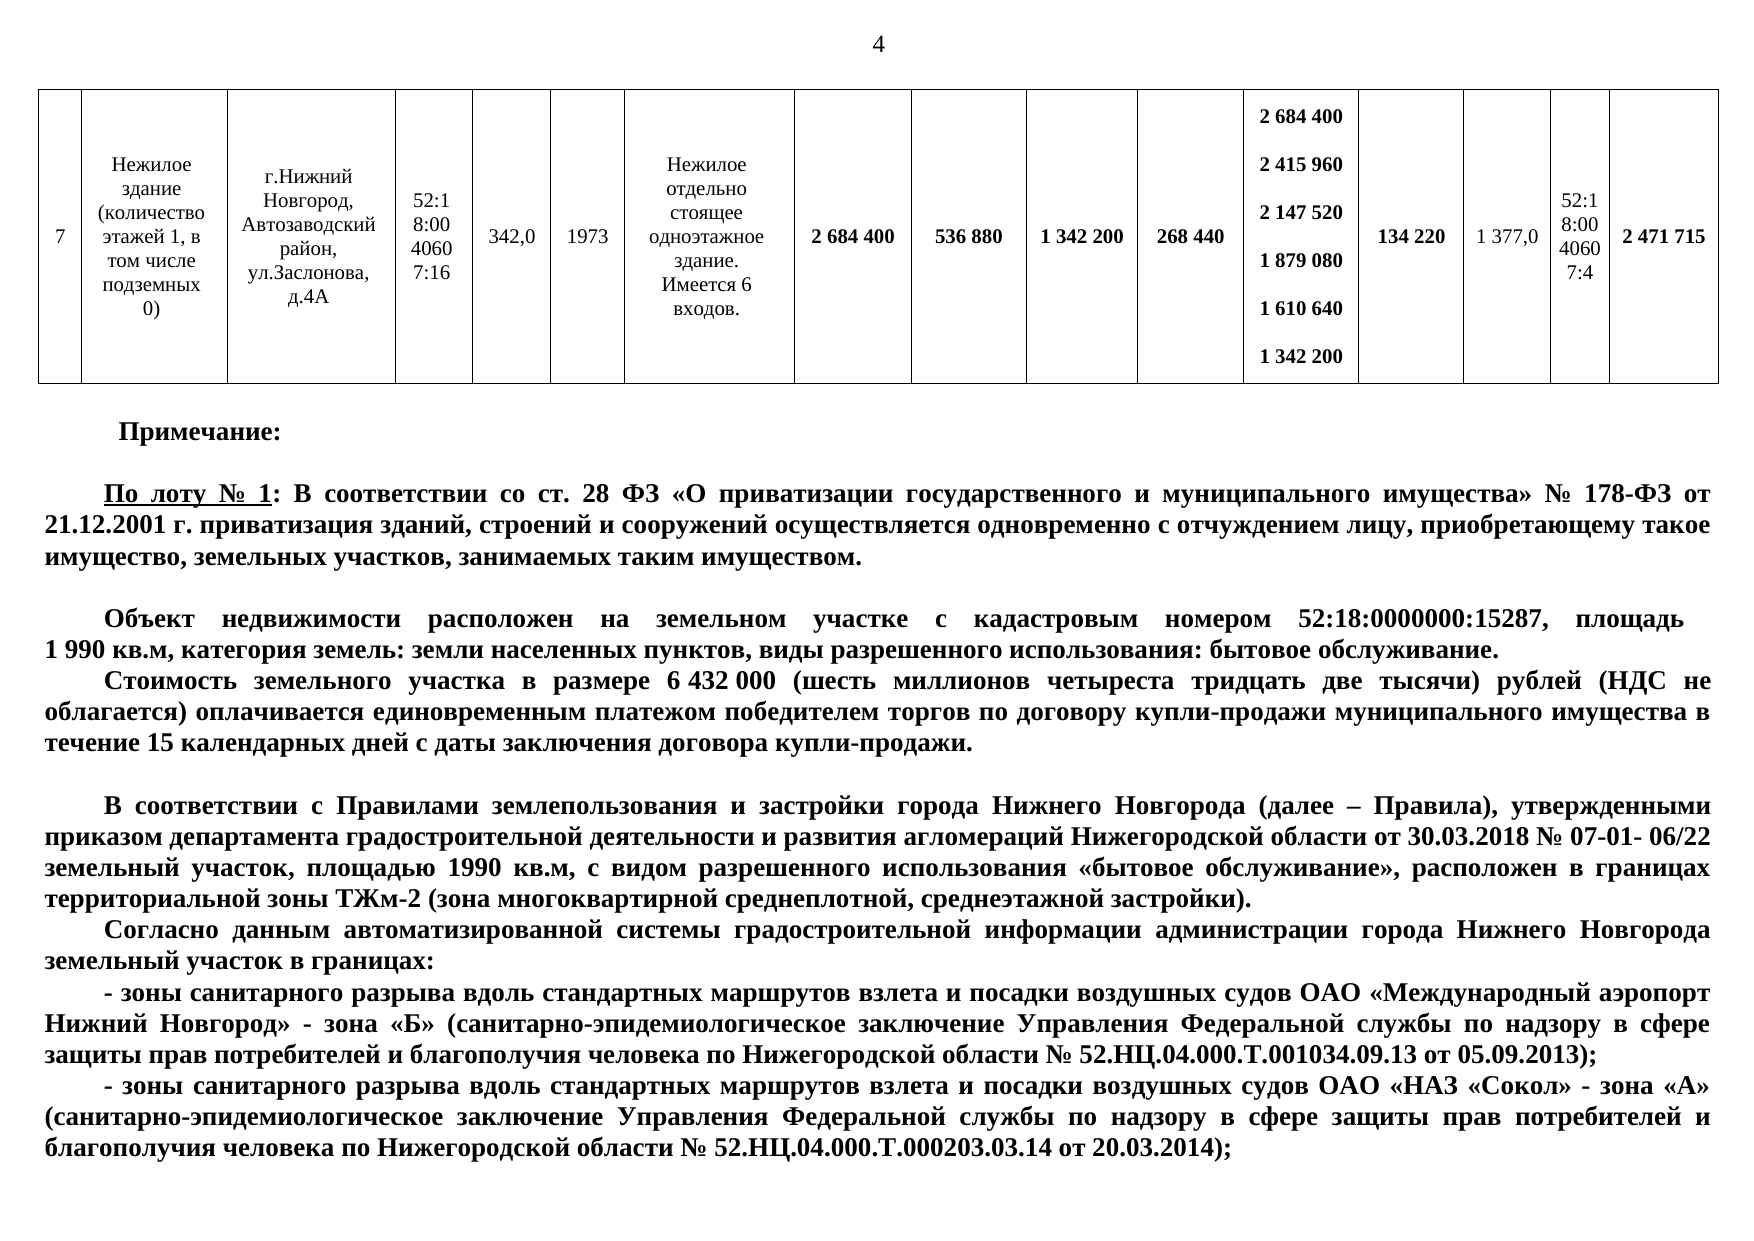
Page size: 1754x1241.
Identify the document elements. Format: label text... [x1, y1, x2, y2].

table_cell 7 [39, 90, 81, 383]
table_cell 2 684 400 [795, 90, 911, 383]
table_cell 1973 [551, 90, 624, 383]
text - зоны санитарного разрыва вдоль стандартных маршрутов взлета и посадки воздушных судов ОАО «НАЗ «Сокол» - зона «А» (санитарно-эпидемиологическое заключение Управления Федеральной службы по надзору в сфере защиты прав потребителей и благополучия человека по Нижегородской области № 52.НЦ.04.000.Т.000203.03.14 от 20.03.2014); [44, 1069, 1713, 1162]
table_cell 1 342 200 [1027, 90, 1137, 383]
text - зоны санитарного разрыва вдоль стандартных маршрутов взлета и посадки воздушных судов ОАО «Международный аэропорт Нижний Новгород» - зона «Б» (санитарно-эпидемиологическое заключение Управления Федеральной службы по надзору в сфере защиты прав потребителей и благополучия человека по Нижегородской области № 52.НЦ.04.000.Т.001034.09.13 от 05.09.2013); [44, 976, 1713, 1069]
text Стоимость земельного участка в размере 6 432 000 (шесть миллионов четыреста тридцать две тысячи) рублей (НДС не облагается) оплачивается единовременным платежом победителем торгов по договору купли-продажи муниципального имущества в течение 15 календарных дней с даты заключения договора купли-продажи. [44, 664, 1713, 758]
table_cell 2 471 715 [1610, 90, 1718, 383]
table_cell 536 880 [912, 90, 1026, 383]
table_cell 268 440 [1138, 90, 1243, 383]
text По лоту № 1: В соответствии со ст. 28 ФЗ «О приватизации государственного и муниципального имущества» № 178-ФЗ от 21.12.2001 г. приватизация зданий, строений и сооружений осуществляется одновременно с отчуждением лицу, приобретающему такое имущество, земельных участков, занимаемых таким имуществом. [44, 477, 1713, 571]
table_cell 52:18:0040607:4 [1551, 90, 1609, 383]
text Примечание: [44, 415, 1713, 446]
table_cell 1 377,0 [1464, 90, 1550, 383]
table_cell 342,0 [473, 90, 550, 383]
table_cell Нежилое отдельно стоящее одноэтажное здание. Имеется 6 входов. [625, 90, 794, 383]
table_cell 52:18:0040607:16 [396, 90, 472, 383]
table_cell Нежилое здание (количество этажей 1, в том числе подземных 0) [82, 90, 227, 383]
table_cell 134 220 [1359, 90, 1463, 383]
text В соответствии с Правилами землепользования и застройки города Нижнего Новгорода (далее – Правила), утвержденными приказом департамента градостроительной деятельности и развития агломераций Нижегородской области от 30.03.2018 № 07-01- 06/22 земельный участок, площадью 1990 кв.м, с видом разрешенного использования «бытовое обслуживание», расположен в границах территориальной зоны ТЖм-2 (зона многоквартирной среднеплотной, среднеэтажной застройки). [44, 789, 1713, 913]
table_cell 2 684 400 2 415 960 2 147 520 1 879 080 1 610 640 1 342 200 [1244, 90, 1358, 383]
text Объект недвижимости расположен на земельном участке с кадастровым номером 52:18:0000000:15287, площадь 1 990 кв.м, категория земель: земли населенных пунктов, виды разрешенного использования: бытовое обслуживание. [44, 602, 1713, 664]
text Согласно данным автоматизированной системы градостроительной информации администрации города Нижнего Новгорода земельный участок в границах: [44, 913, 1713, 976]
table_cell г.Нижний Новгород, Автозаводский район, ул.Заслонова, д.4А [228, 90, 395, 383]
